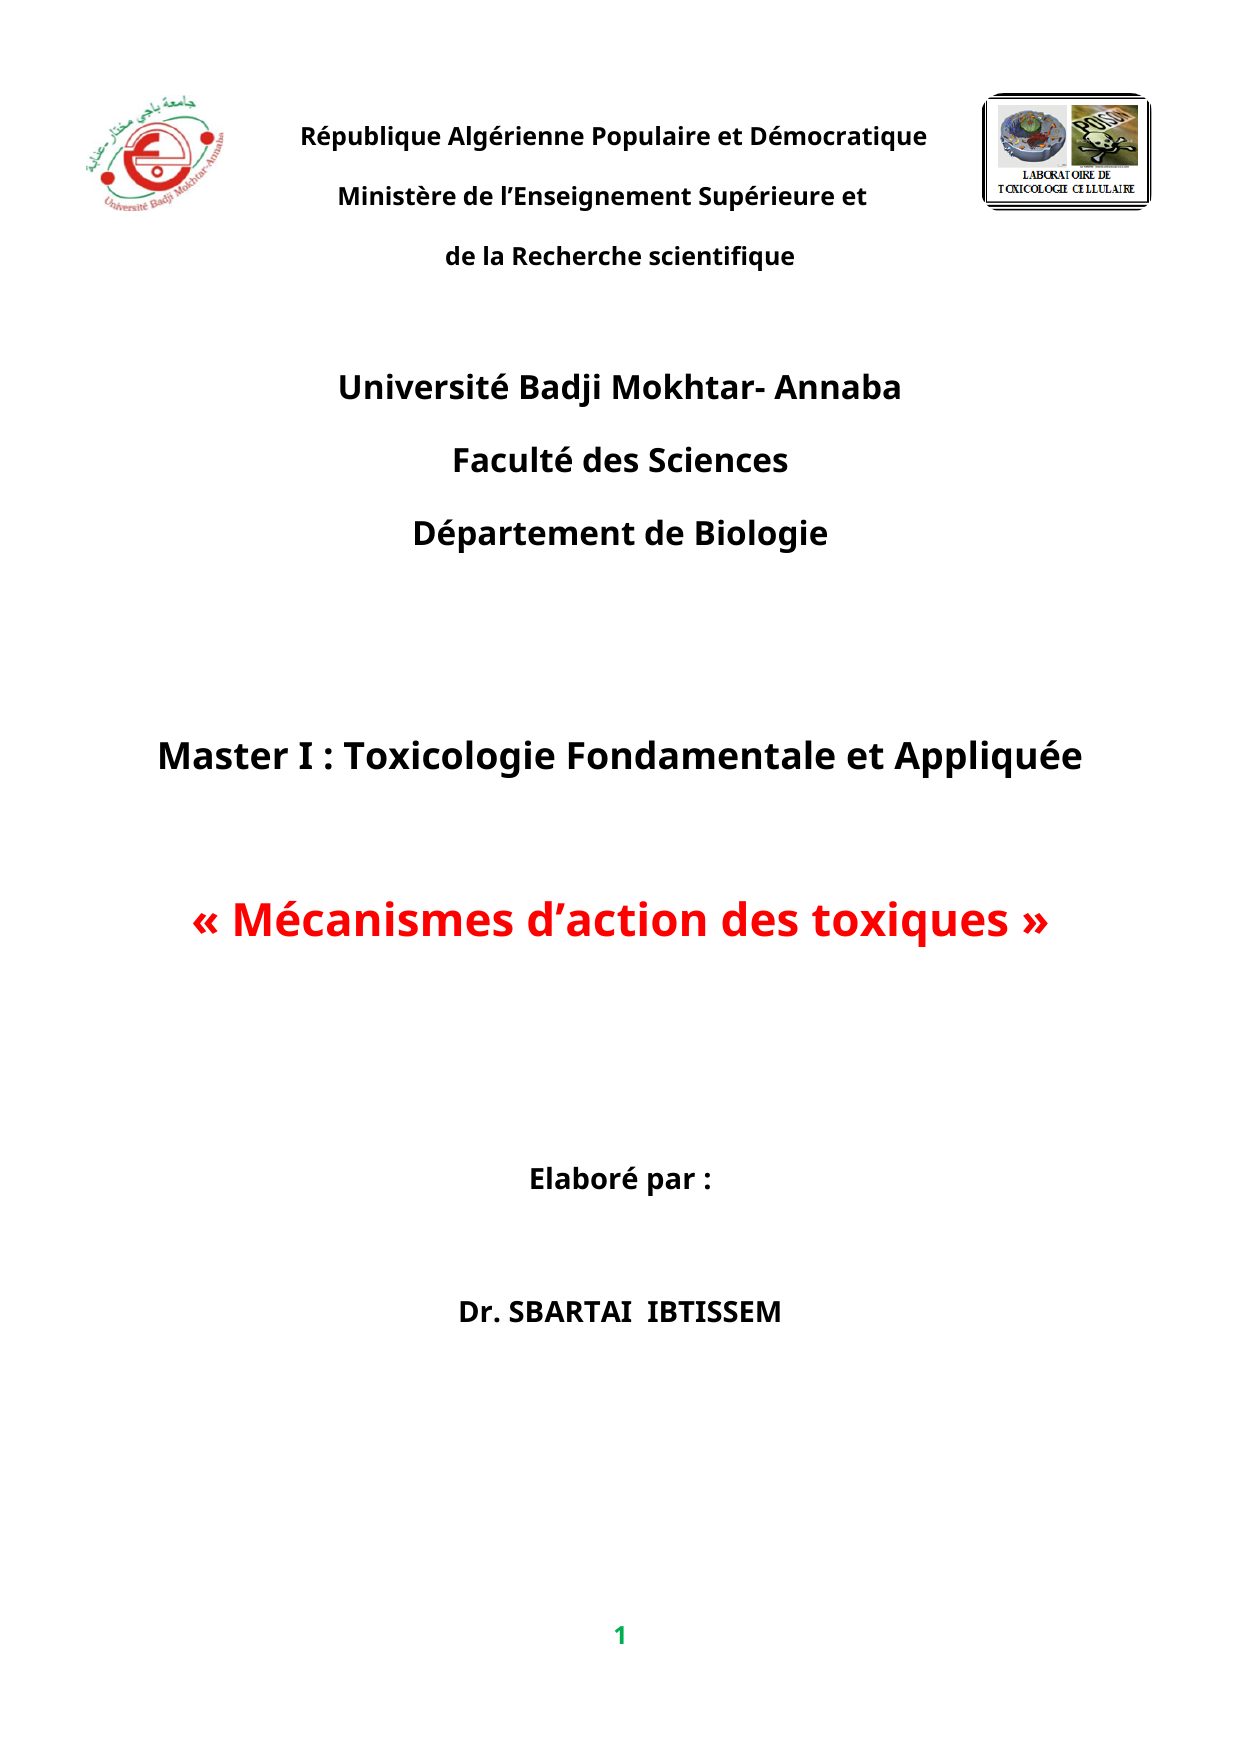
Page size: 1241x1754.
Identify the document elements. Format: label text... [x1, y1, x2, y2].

picture [86, 95, 224, 211]
text Ministère de l’Enseignement Supérieure et [118, 179, 1122, 213]
text République Algérienne Populaire et Démocratique [224, 118, 981, 152]
text Elaboré par : [118, 1158, 1122, 1198]
text « Mécanismes d’action des toxiques » [118, 888, 1122, 950]
text de la Recherche scientifique [118, 239, 1122, 273]
text Département de Biologie [118, 510, 1122, 555]
text Master I : Toxicologie Fondamentale et Appliquée [118, 729, 1122, 780]
text Université Badji Mokhtar- Annaba [118, 364, 1122, 409]
picture [981, 93, 1152, 211]
text Dr. SBARTAI IBTISSEM [118, 1291, 1122, 1331]
text Faculté des Sciences [118, 437, 1122, 482]
